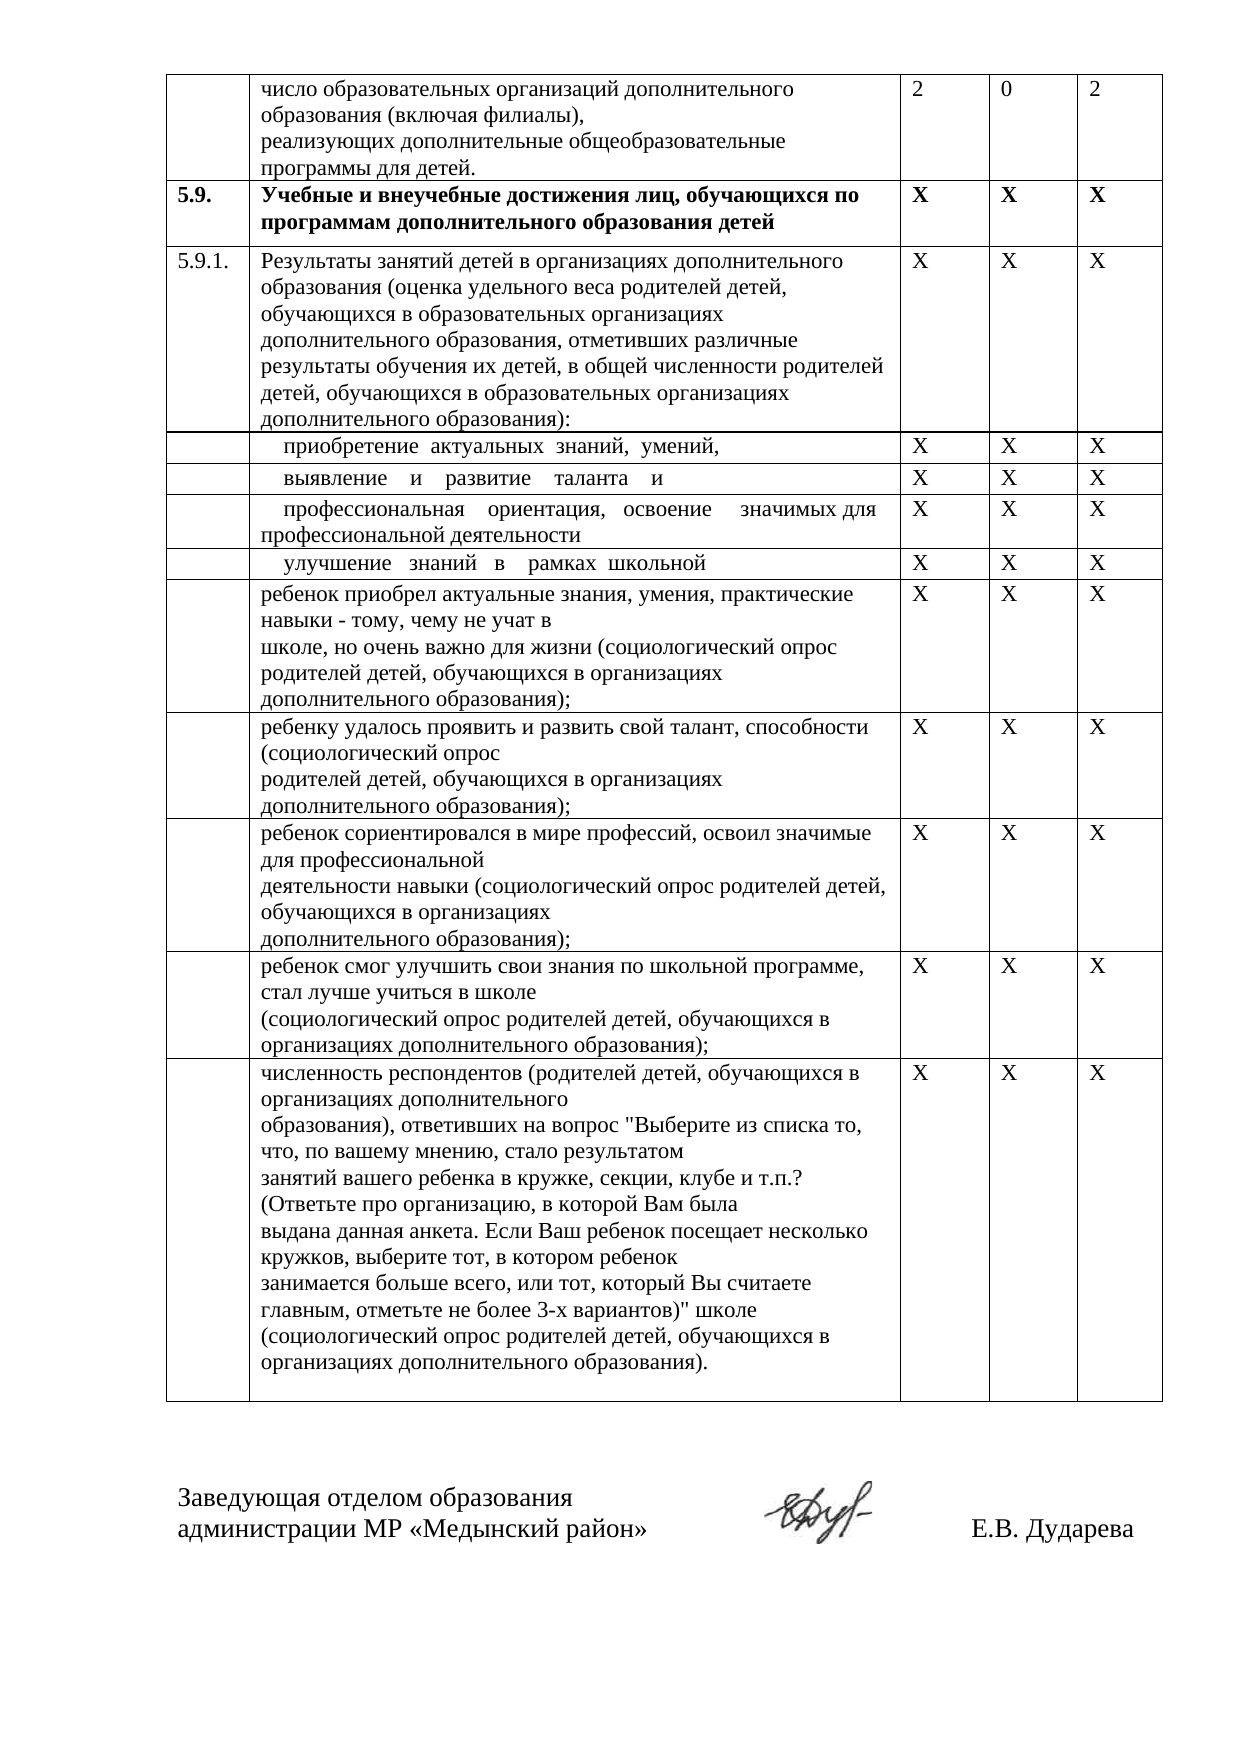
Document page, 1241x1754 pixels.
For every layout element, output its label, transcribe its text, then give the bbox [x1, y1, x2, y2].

table_cell Х [990, 495, 1077, 548]
table_cell выявление и развитие таланта и [250, 464, 900, 494]
table_header Заведующая отделом образования администрации МР «Медынский район» [166, 1481, 753, 1575]
table_cell ребенок приобрел актуальные знания, умения, практические навыки - тому, чему не учат в школе, но очень важно для жизни (социологический опрос родителей детей, обучающихся в организациях дополнительного образования); [250, 580, 900, 712]
table_cell профессиональная ориентация, освоение значимых для профессиональной деятельности [250, 495, 900, 548]
table_cell Х [1078, 819, 1162, 951]
table_cell Х [901, 464, 989, 494]
table_cell 2 [1078, 75, 1162, 180]
table_cell [167, 713, 249, 818]
table_cell Х [901, 952, 989, 1057]
table_cell [167, 952, 249, 1057]
table_cell приобретение актуальных знаний, умений, [250, 433, 900, 463]
table_cell число образовательных организаций дополнительного образования (включая филиалы), реализующих дополнительные общеобразовательные программы для детей. [250, 75, 900, 180]
table_cell Х [990, 549, 1077, 579]
table_cell 5.9. [167, 181, 249, 246]
table_cell [167, 580, 249, 712]
table_cell Х [901, 495, 989, 548]
table_cell Х [901, 713, 989, 818]
table_cell Х [901, 580, 989, 712]
table_cell улучшение знаний в рамках школьной [250, 549, 900, 579]
table_cell 5.9.1. [167, 247, 249, 431]
table_cell численность респондентов (родителей детей, обучающихся в организациях дополнительного образования), ответивших на вопрос "Выберите из списка то, что, по вашему мнению, стало результатом занятий вашего ребенка в кружке, секции, клубе и т.п.? (Ответьте про организацию, в которой Вам была выдана данная анкета. Если Ваш ребенок посещает несколько кружков, выберите тот, в котором ребенок занимается больше всего, или тот, который Вы считаете главным, отметьте не более 3-х вариантов)" школе (социологический опрос родителей детей, обучающихся в организациях дополнительного образования). [250, 1059, 900, 1401]
table_cell Х [1078, 1059, 1162, 1401]
table_cell [167, 1059, 249, 1401]
table_cell Х [990, 433, 1077, 463]
table_cell Х [990, 247, 1077, 431]
table_cell Х [1078, 464, 1162, 494]
table_cell [167, 75, 249, 180]
table_cell Х [901, 549, 989, 579]
table_cell Х [901, 247, 989, 431]
table_cell Х [990, 181, 1077, 246]
table_cell Х [1078, 549, 1162, 579]
table_cell Х [990, 1059, 1077, 1401]
table_cell Х [990, 464, 1077, 494]
table_cell [167, 495, 249, 548]
table_cell [167, 464, 249, 494]
table_cell Х [990, 580, 1077, 712]
table_cell Х [901, 1059, 989, 1401]
table_cell Х [901, 433, 989, 463]
table_cell Х [901, 819, 989, 951]
table_header [753, 1481, 960, 1575]
table_cell 0 [990, 75, 1077, 180]
table_cell Х [1078, 495, 1162, 548]
table_cell Х [1078, 433, 1162, 463]
table_cell Х [1078, 580, 1162, 712]
table_cell Результаты занятий детей в организациях дополнительного образования (оценка удельного веса родителей детей, обучающихся в образовательных организациях дополнительного образования, отметивших различные результаты обучения их детей, в общей численности родителей детей, обучающихся в образовательных организациях дополнительного образования): [250, 247, 900, 431]
table_cell Х [1078, 713, 1162, 818]
table_cell ребенку удалось проявить и развить свой талант, способности (социологический опрос родителей детей, обучающихся в организациях дополнительного образования); [250, 713, 900, 818]
table_cell Х [1078, 952, 1162, 1057]
table_cell [167, 549, 249, 579]
table_cell [167, 819, 249, 951]
table_cell ребенок смог улучшить свои знания по школьной программе, стал лучше учиться в школе (социологический опрос родителей детей, обучающихся в организациях дополнительного образования); [250, 952, 900, 1057]
table_cell Х [1078, 181, 1162, 246]
table_cell Х [990, 952, 1077, 1057]
table_header Е.В. Дударева [960, 1481, 1163, 1575]
picture [764, 1481, 873, 1544]
table_cell 2 [901, 75, 989, 180]
table_cell ребенок сориентировался в мире профессий, освоил значимые для профессиональной деятельности навыки (социологический опрос родителей детей, обучающихся в организациях дополнительного образования); [250, 819, 900, 951]
table_cell [167, 433, 249, 463]
table_cell Х [990, 713, 1077, 818]
table_cell Учебные и внеучебные достижения лиц, обучающихся по программам дополнительного образования детей [250, 181, 900, 246]
table_cell Х [901, 181, 989, 246]
table_cell Х [990, 819, 1077, 951]
table_cell Х [1078, 247, 1162, 431]
